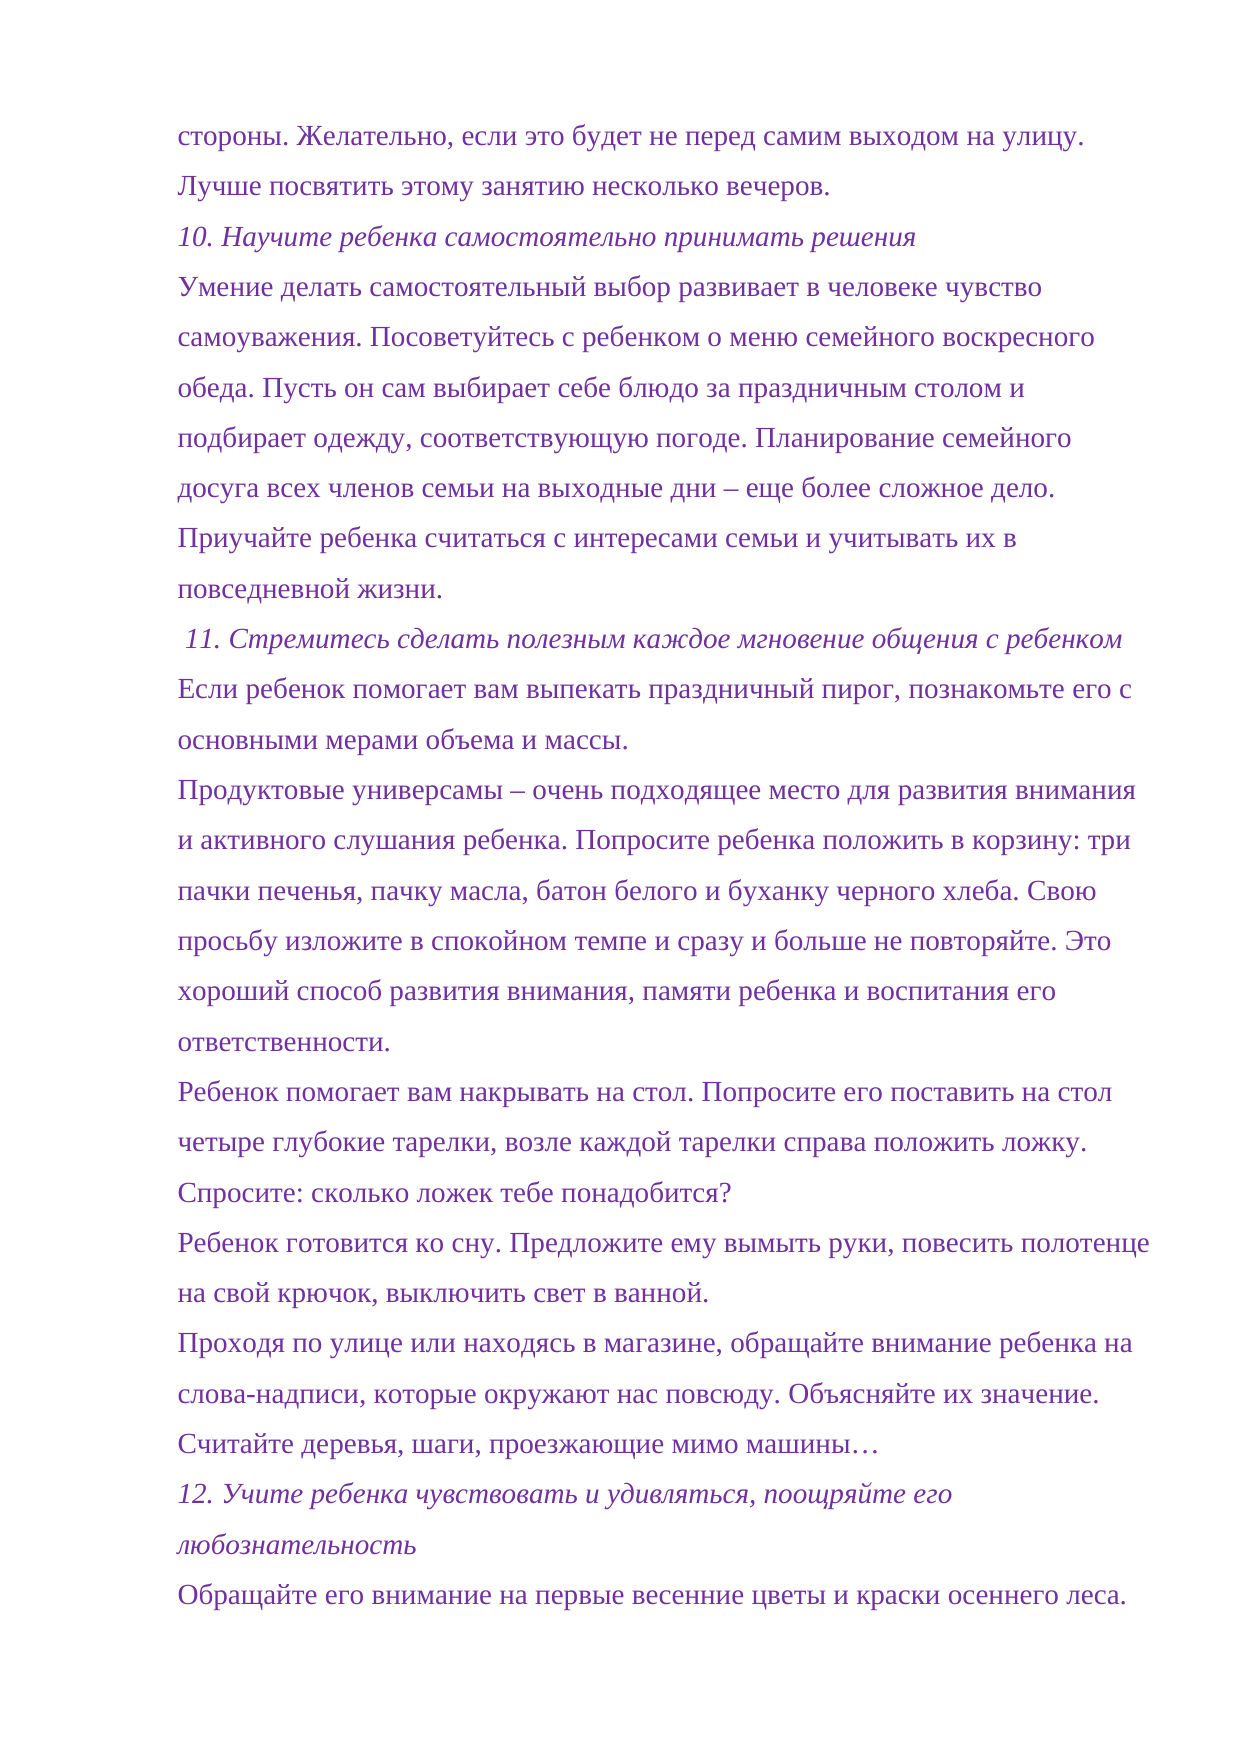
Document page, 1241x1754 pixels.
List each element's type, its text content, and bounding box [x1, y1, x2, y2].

text 12. Учите ребенка чувствовать и удивляться, поощряйте его любознательность [177, 1477, 1152, 1560]
text Проходя по улице или находясь в магазине, обращайте внимание ребенка на слова-надписи, которые окружают нас повсюду. Объясняйте их значение. [177, 1326, 1152, 1409]
text 10. Научите ребенка самостоятельно принимать решения [177, 219, 1152, 252]
text Обращайте его внимание на первые весенние цветы и краски осеннего леса. [177, 1577, 1152, 1611]
text Продуктовые универсамы – очень подходящее место для развития внимания и активного слушания ребенка. Попросите ребенка положить в корзину: три пачки печенья, пачку масла, батон белого и буханку черного хлеба. Свою просьбу изложите в спокойном темпе и сразу и больше не повторяйте. Это хороший способ развития внимания, памяти ребенка и воспитания его ответственности. [177, 772, 1152, 1057]
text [177, 118, 1152, 202]
text Если ребенок помогает вам выпекать праздничный пирог, познакомьте его с основными мерами объема и массы. [177, 672, 1152, 755]
text Считайте деревья, шаги, проезжающие мимо машины… [177, 1426, 1152, 1460]
text Ребенок помогает вам накрывать на стол. Попросите его поставить на стол четыре глубокие тарелки, возле каждой тарелки справа положить ложку. Спросите: сколько ложек тебе понадобится? [177, 1074, 1152, 1208]
text Ребенок готовится ко сну. Предложите ему вымыть руки, повесить полотенце на свой крючок, выключить свет в ванной. [177, 1225, 1152, 1309]
text Умение делать самостоятельный выбор развивает в человеке чувство самоуважения. Посоветуйтесь с ребенком о меню семейного воскресного обеда. Пусть он сам выбирает себе блюдо за праздничным столом и подбирает одежду, соответствующую погоде. Планирование семейного досуга всех членов семьи на выходные дни – еще более сложное дело. Приучайте ребенка считаться с интересами семьи и учитывать их в повседневной жизни. [177, 269, 1152, 604]
text 11. Стремитесь сделать полезным каждое мгновение общения с ребенком [177, 621, 1152, 655]
